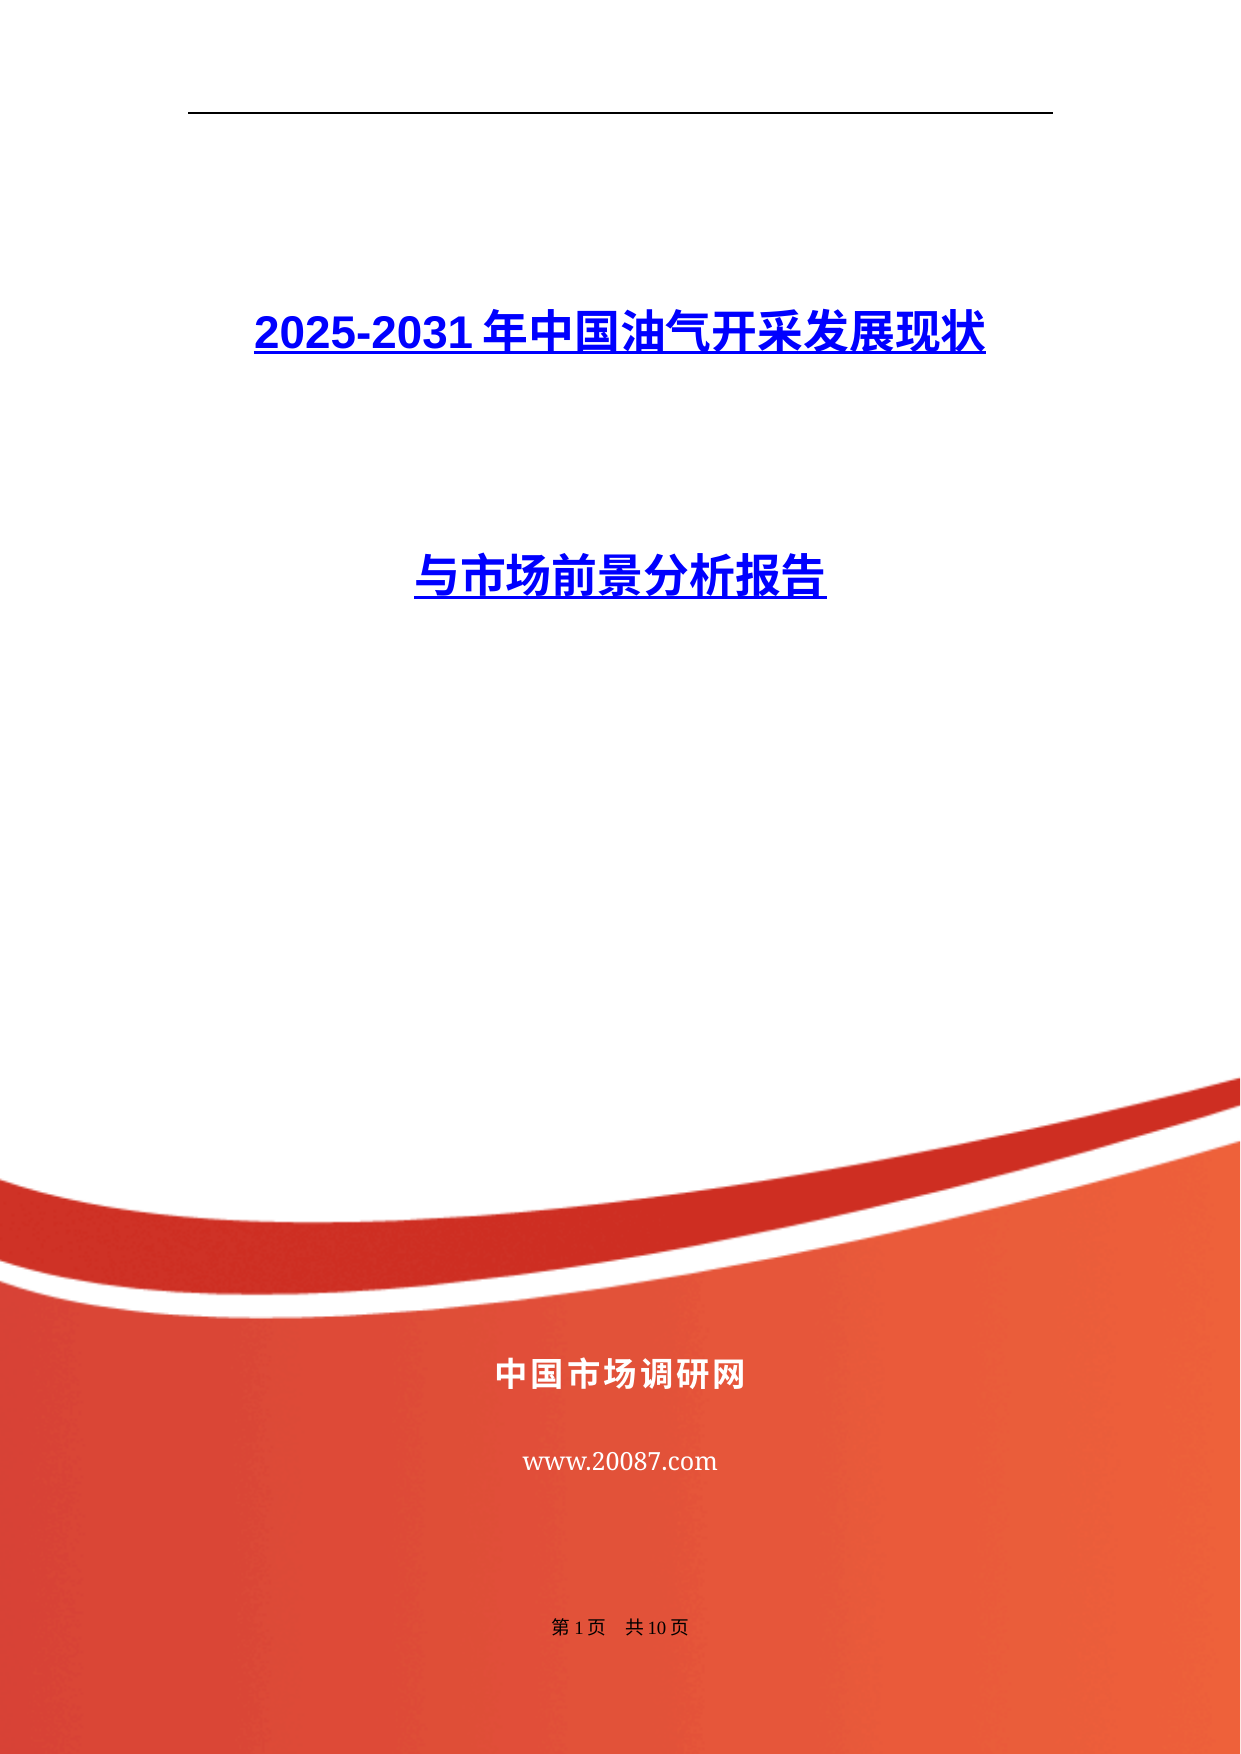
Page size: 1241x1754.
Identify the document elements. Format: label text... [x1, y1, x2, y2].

text www.20087.com [187, 1428, 1053, 1493]
picture [0, 1006, 1241, 1754]
table_header 2025-2031年中国油气开采发展现状与市场前景分析报告 [188, 207, 1053, 773]
subtitle 中国市场调研网 [187, 1339, 1053, 1404]
